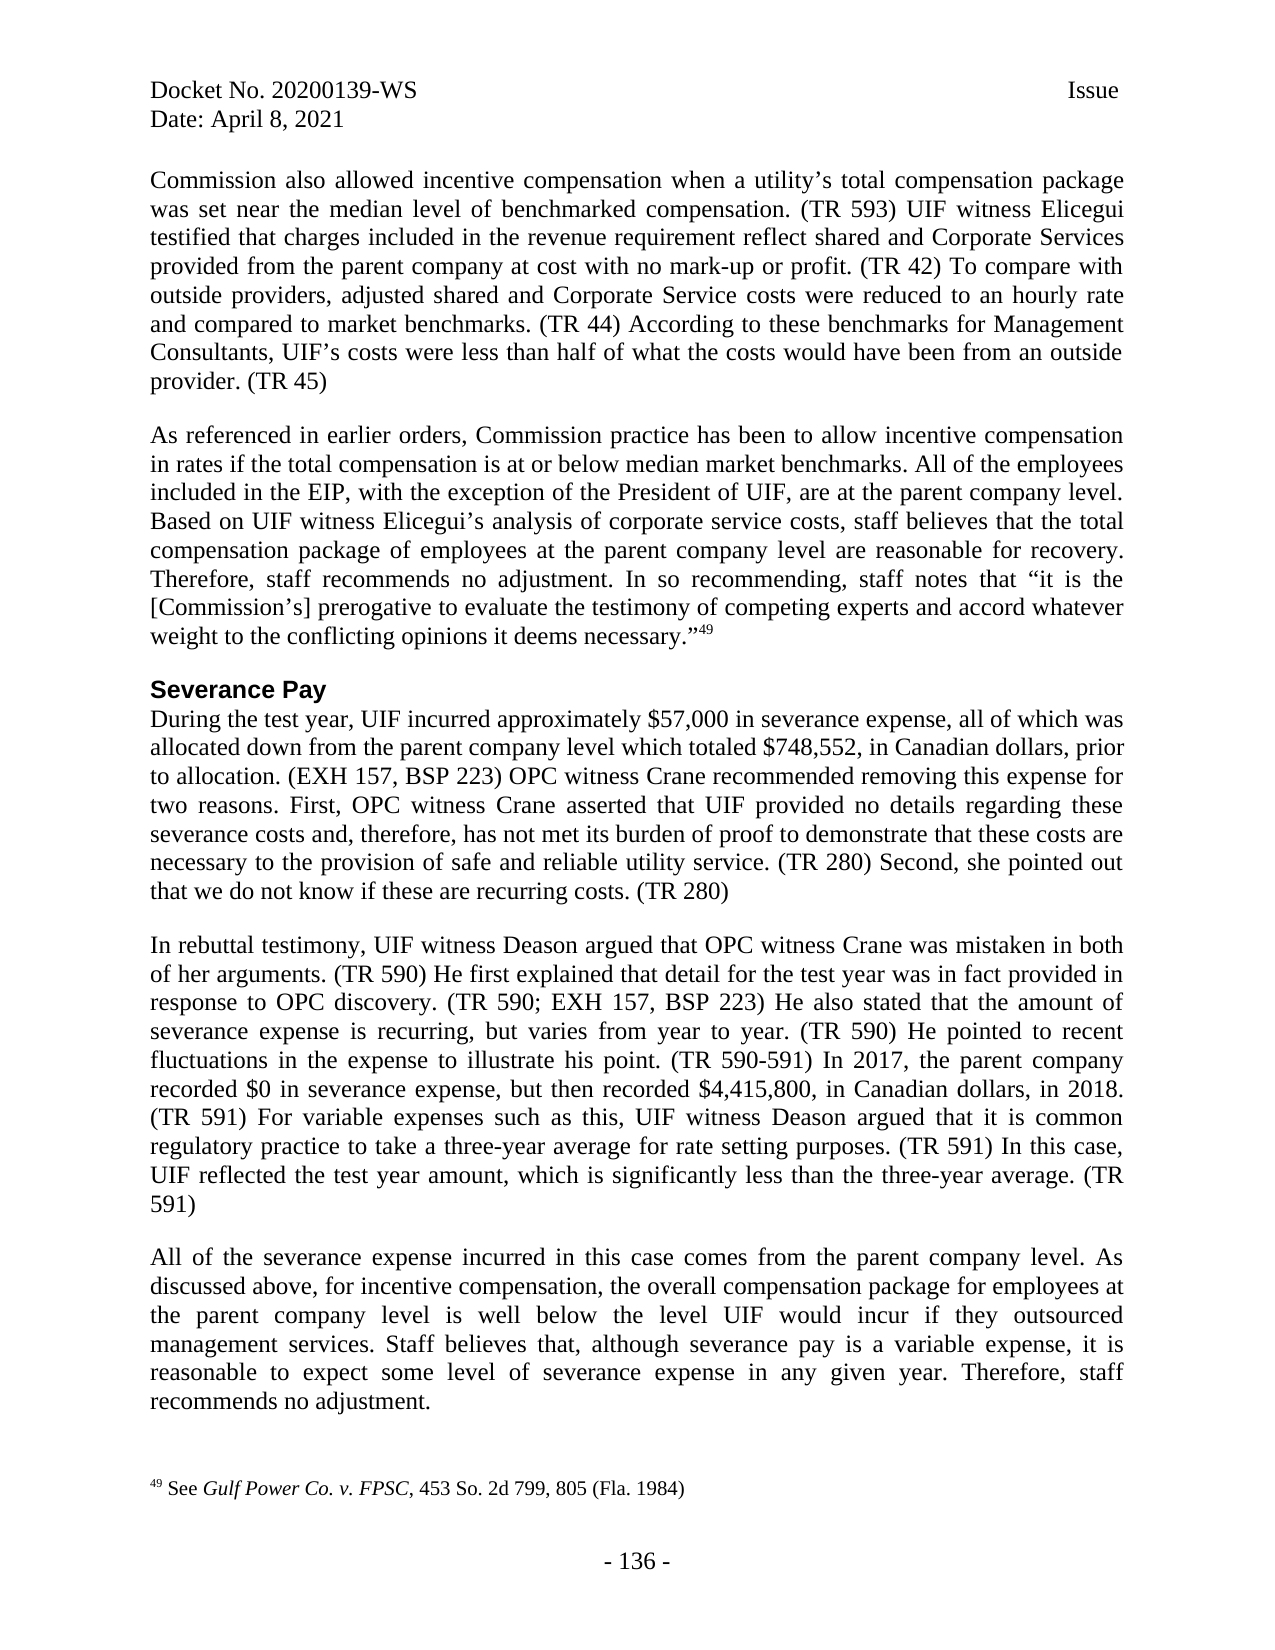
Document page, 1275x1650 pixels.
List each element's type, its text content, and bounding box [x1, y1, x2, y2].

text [150, 165, 1125, 395]
text During the test year, UIF incurred approximately $57,000 in severance expense, all of which was allocated down from the parent company level which totaled $748,552, in Canadian dollars, prior to allocation. (EXH 157, BSP 223) OPC witness Crane recommended removing this expense for two reasons. First, OPC witness Crane asserted that UIF provided no details regarding these severance costs and, therefore, has not met its burden of proof to demonstrate that these costs are necessary to the provision of safe and reliable utility service. (TR 280) Second, she pointed out that we do not know if these are recurring costs. (TR 280) [150, 704, 1125, 905]
text In rebuttal testimony, UIF witness Deason argued that OPC witness Crane was mistaken in both of her arguments. (TR 590) He first explained that detail for the test year was in fact provided in response to OPC discovery. (TR 590; EXH 157, BSP 223) He also stated that the amount of severance expense is recurring, but varies from year to year. (TR 590) He pointed to recent fluctuations in the expense to illustrate his point. (TR 590-591) In 2017, the parent company recorded $0 in severance expense, but then recorded $4,415,800, in Canadian dollars, in 2018. (TR 591) For variable expenses such as this, UIF witness Deason argued that it is common regulatory practice to take a three-year average for rate setting purposes. (TR 591) In this case, UIF reflected the test year amount, which is significantly less than the three-year average. (TR 591) [150, 930, 1125, 1217]
subtitle Severance Pay [150, 675, 1125, 704]
text All of the severance expense incurred in this case comes from the parent company level. As discussed above, for incentive compensation, the overall compensation package for employees at the parent company level is well below the level UIF would incur if they outsourced management services. Staff believes that, although severance pay is a variable expense, it is reasonable to expect some level of severance expense in any given year. Therefore, staff recommends no adjustment. [150, 1242, 1125, 1415]
text As referenced in earlier orders, Commission practice has been to allow incentive compensation in rates if the total compensation is at or below median market benchmarks. All of the employees included in the EIP, with the exception of the President of UIF, are at the parent company level. Based on UIF witness Elicegui’s analysis of corporate service costs, staff believes that the total compensation package of employees at the parent company level are reasonable for recovery. Therefore, staff recommends no adjustment. In so recommending, staff notes that “it is the [Commission’s] prerogative to evaluate the testimony of competing experts and accord whatever weight to the conflicting opinions it deems necessary.” [150, 420, 1125, 650]
